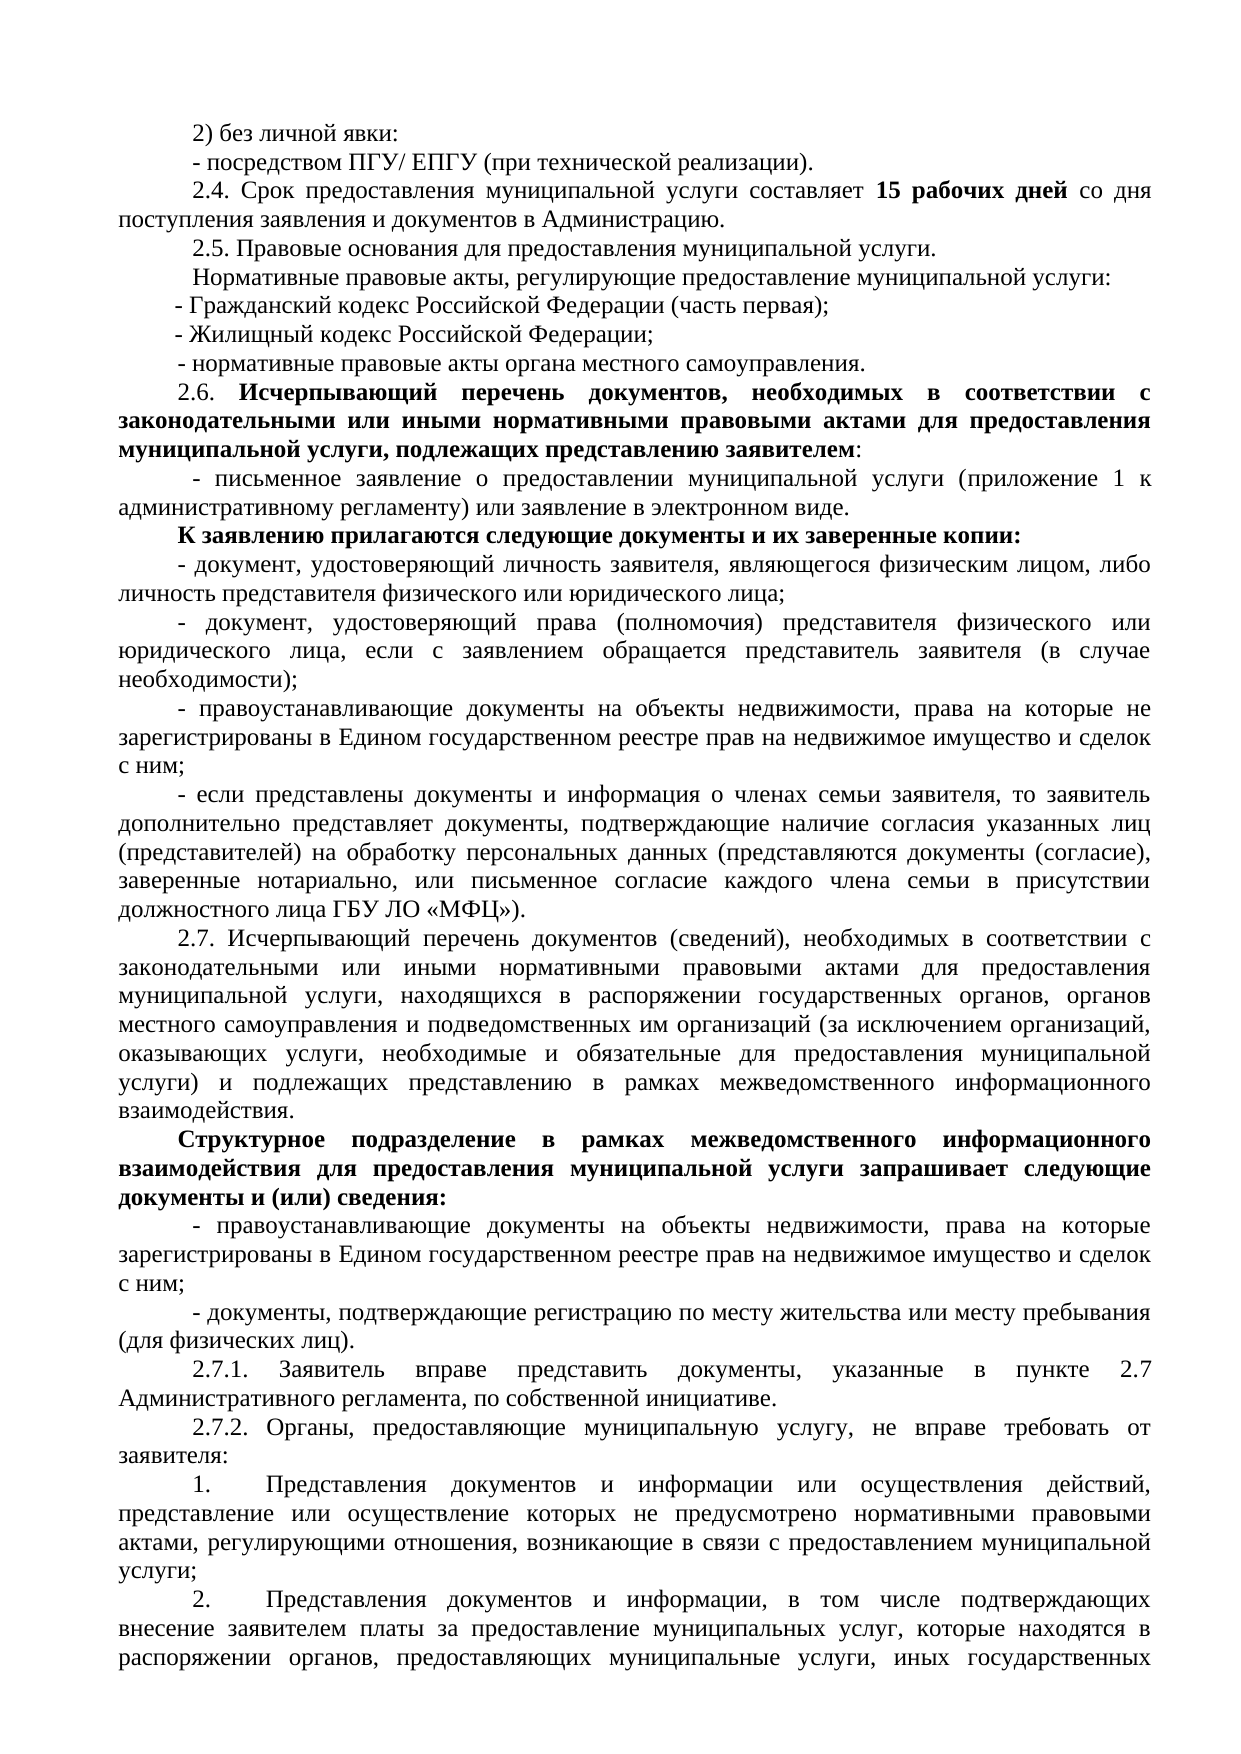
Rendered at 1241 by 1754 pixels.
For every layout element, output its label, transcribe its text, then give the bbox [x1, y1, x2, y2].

text - правоустанавливающие документы на объекты недвижимости, права на которые зарегистрированы в Едином государственном реестре прав на недвижимое имущество и сделок с ним; [118, 1211, 1152, 1297]
text 2.4. Срок предоставления муниципальной услуги составляет 15 рабочих дней со дня поступления заявления и документов в Администрацию. [118, 176, 1152, 233]
text Структурное подразделение в рамках межведомственного информационного взаимодействия для предоставления муниципальной услуги запрашивает следующие документы и (или) сведения: [118, 1124, 1152, 1211]
text - Гражданский кодекс Российской Федерации (часть первая); [118, 291, 1152, 319]
text - документы, подтверждающие регистрацию по месту жительства или месту пребывания (для физических лиц). [118, 1297, 1152, 1354]
text - правоустанавливающие документы на объекты недвижимости, права на которые не зарегистрированы в Едином государственном реестре прав на недвижимое имущество и сделок с ним; [118, 693, 1152, 779]
text 1. Представления документов и информации или осуществления действий, представление или осуществление которых не предусмотрено нормативными правовыми актами, регулирующими отношения, возникающие в связи с предоставлением муниципальной услуги; [118, 1469, 1152, 1584]
text - документ, удостоверяющий права (полномочия) представителя физического или юридического лица, если с заявлением обращается представитель заявителя (в случае необходимости); [118, 607, 1152, 693]
text - если представлены документы и информация о членах семьи заявителя, то заявитель дополнительно представляет документы, подтверждающие наличие согласия указанных лиц (представителей) на обработку персональных данных (представляются документы (согласие), заверенные нотариально, или письменное согласие каждого члена семьи в присутствии должностного лица ГБУ ЛО «МФЦ»). [118, 779, 1152, 923]
text 2) без личной явки: [118, 118, 1152, 147]
text - нормативные правовые акты органа местного самоуправления. [118, 348, 1152, 377]
text 2.7.2. Органы, предоставляющие муниципальную услугу, не вправе требовать от заявителя: [118, 1412, 1152, 1469]
text К заявлению прилагаются следующие документы и их заверенные копии: [118, 521, 1152, 549]
text 2.6. Исчерпывающий перечень документов, необходимых в соответствии с законодательными или иными нормативными правовыми актами для предоставления муниципальной услуги, подлежащих представлению заявителем: [118, 377, 1152, 463]
text - Жилищный кодекс Российской Федерации; [118, 319, 1152, 348]
text 2.7. Исчерпывающий перечень документов (сведений), необходимых в соответствии с законодательными или иными нормативными правовыми актами для предоставления муниципальной услуги, находящихся в распоряжении государственных органов, органов местного самоуправления и подведомственных им организаций (за исключением организаций, оказывающих услуги, необходимые и обязательные для предоставления муниципальной услуги) и подлежащих представлению в рамках межведомственного информационного взаимодействия. [118, 923, 1152, 1124]
text 2.5. Правовые основания для предоставления муниципальной услуги. [118, 233, 1152, 262]
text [118, 1584, 1152, 1671]
text - документ, удостоверяющий личность заявителя, являющегося физическим лицом, либо личность представителя физического или юридического лица; [118, 549, 1152, 607]
text 2.7.1. Заявитель вправе представить документы, указанные в пункте 2.7 Административного регламента, по собственной инициативе. [118, 1354, 1152, 1412]
text - посредством ПГУ/ ЕПГУ (при технической реализации). [118, 147, 1152, 176]
text - письменное заявление о предоставлении муниципальной услуги (приложение 1 к административному регламенту) или заявление в электронном виде. [118, 463, 1152, 521]
text Нормативные правовые акты, регулирующие предоставление муниципальной услуги: [118, 262, 1152, 291]
